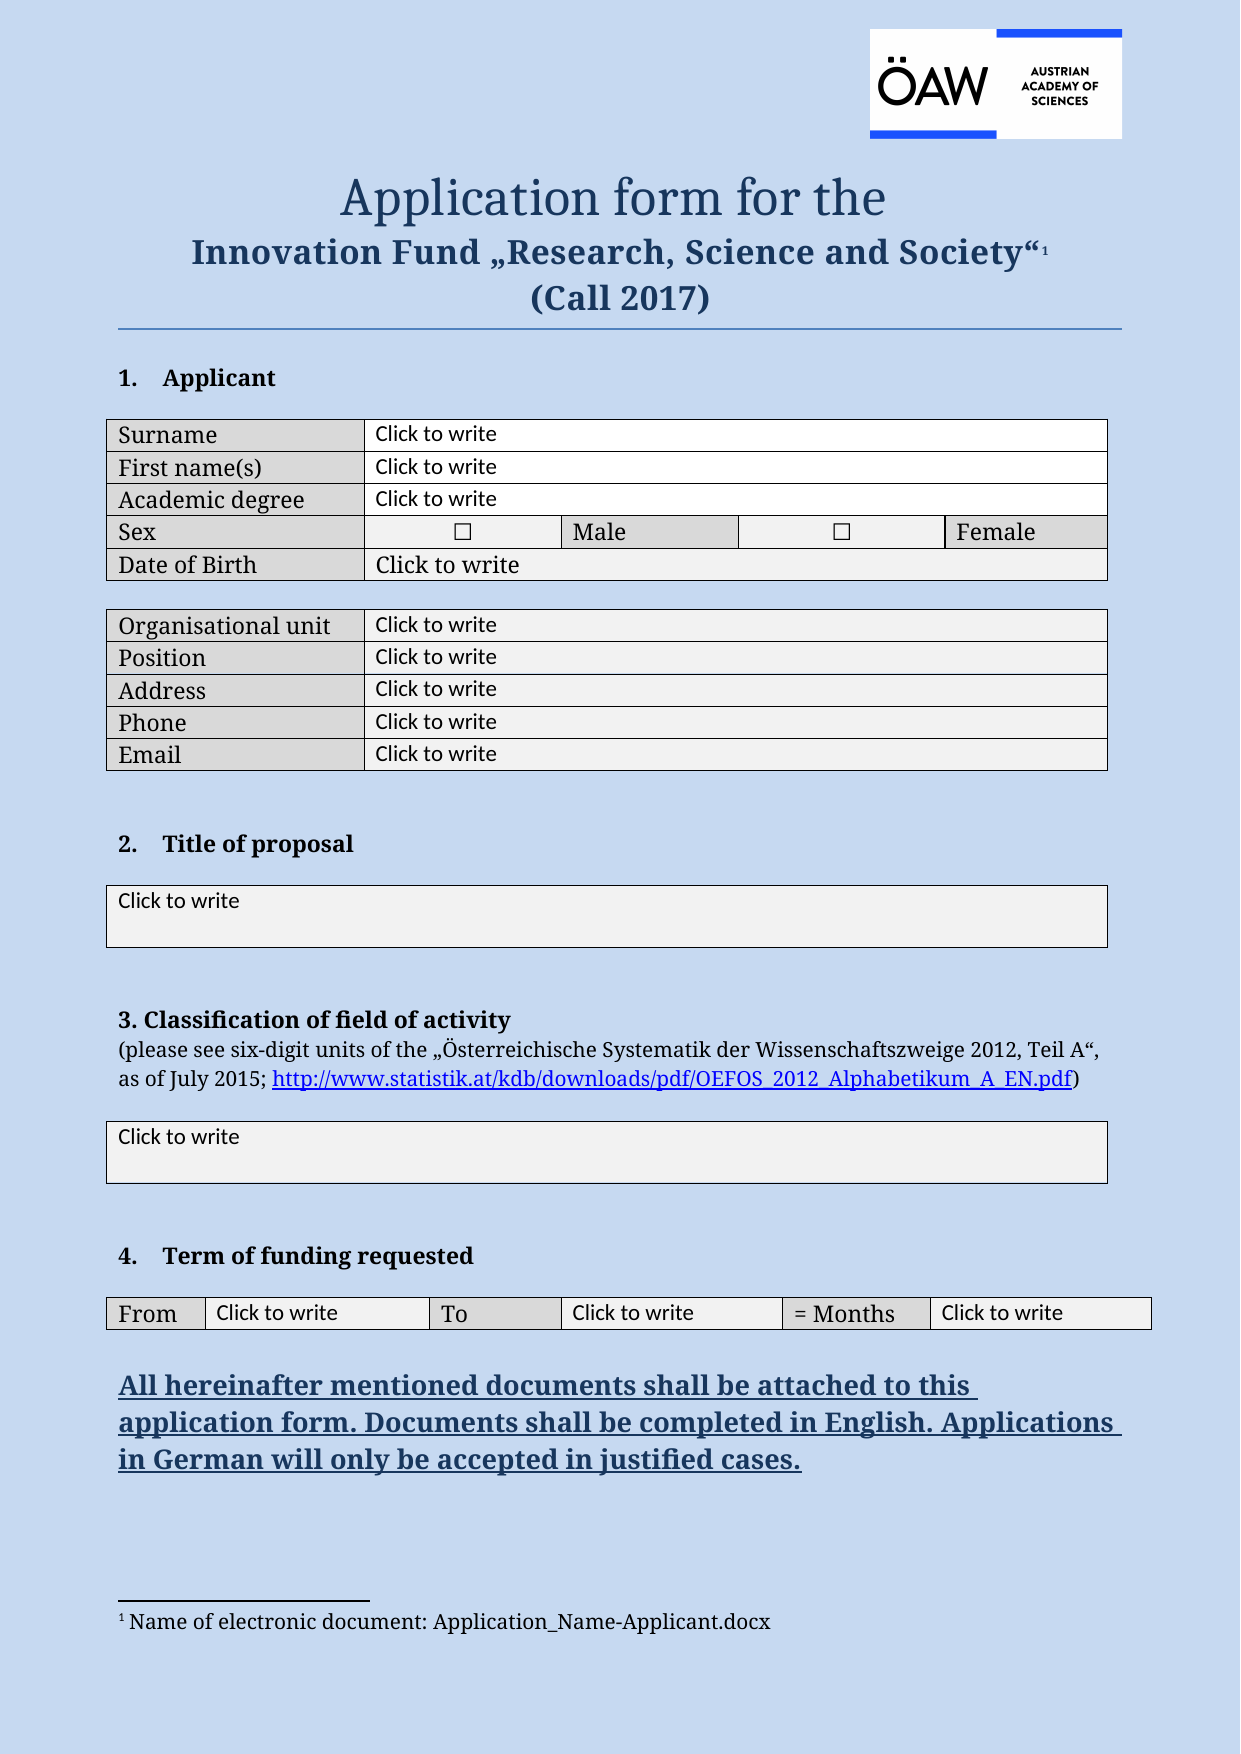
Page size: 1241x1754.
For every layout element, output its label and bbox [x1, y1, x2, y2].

picture [870, 29, 1123, 139]
